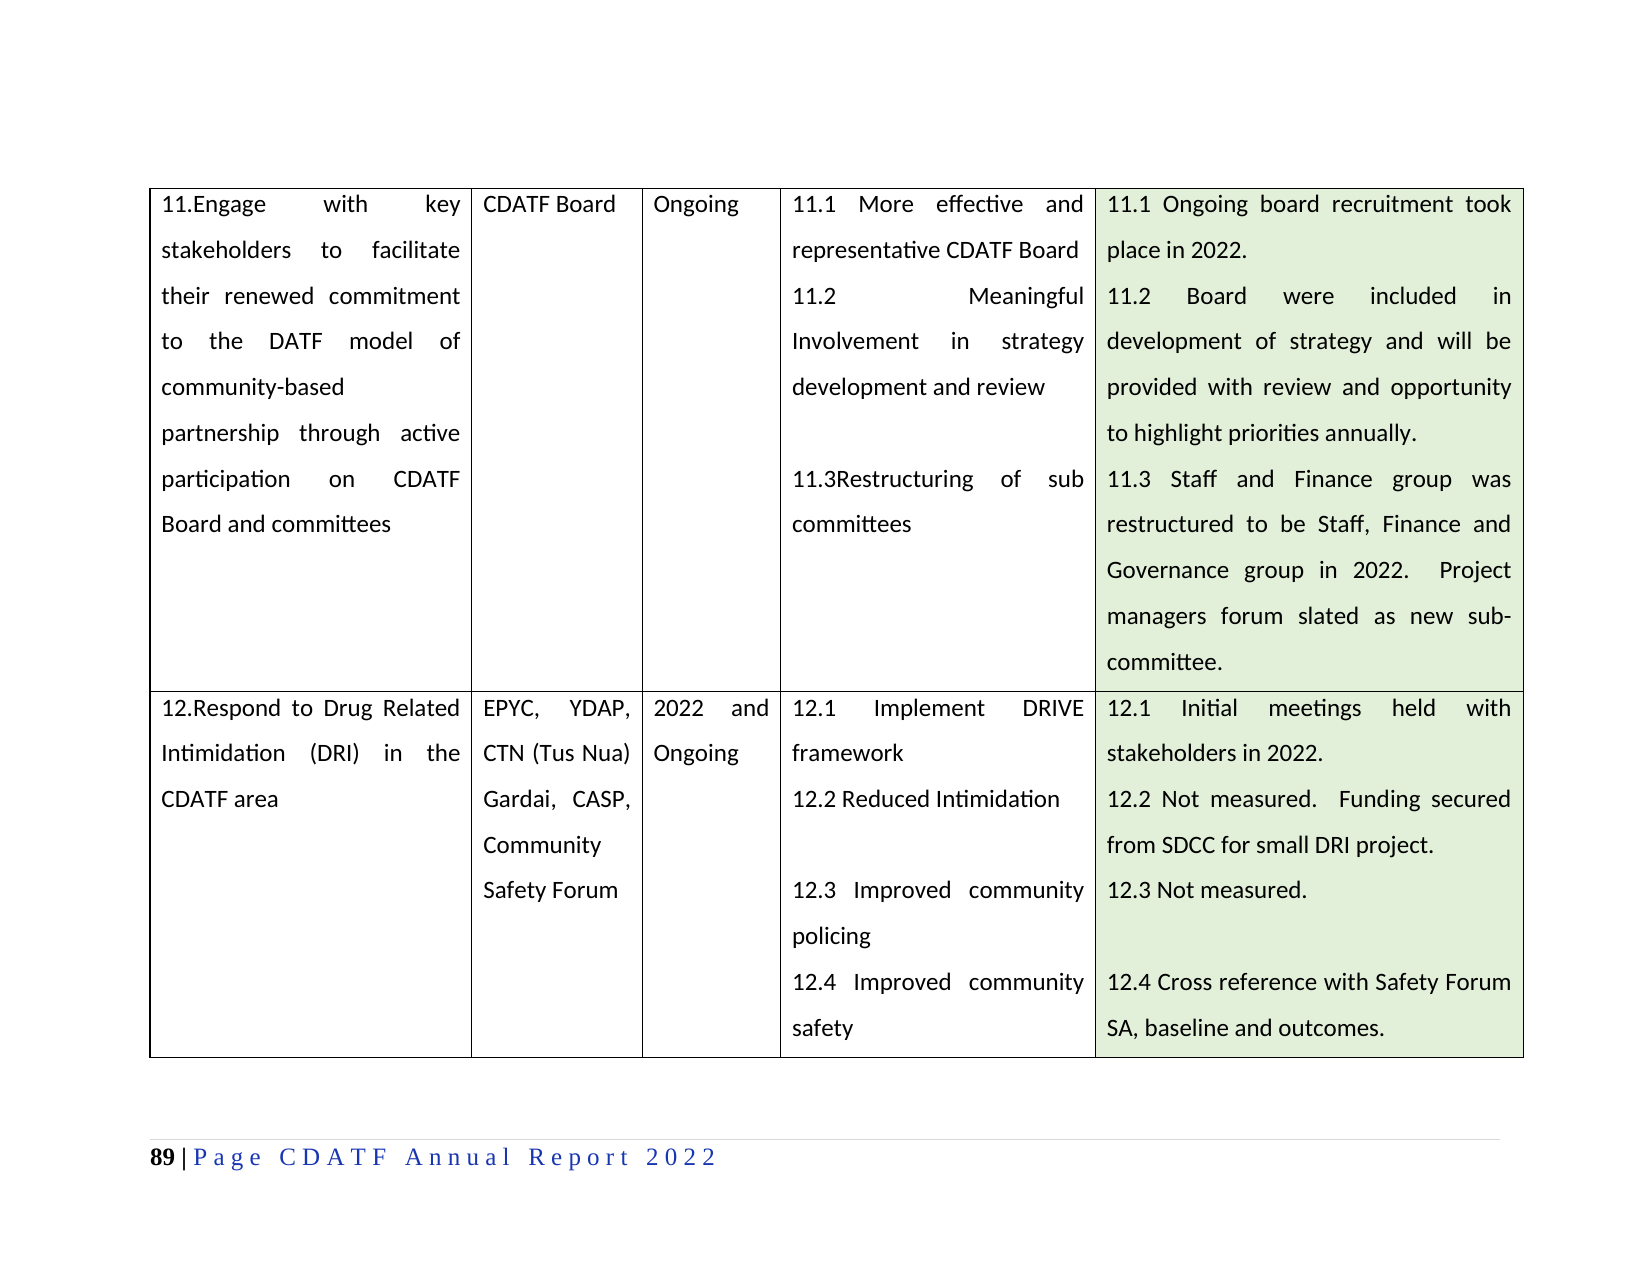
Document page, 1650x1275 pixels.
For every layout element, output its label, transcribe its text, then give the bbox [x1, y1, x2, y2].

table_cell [472, 692, 642, 1057]
table_cell 2022 and Ongoing [643, 692, 780, 1057]
table_cell 11.Engage with key stakeholders to facilitate their renewed commitment to the DATF model of community-based partnership through active participation on CDATF Board and committees [151, 189, 471, 691]
table_cell CDATF Board [472, 189, 642, 691]
table_cell 11.1 Ongoing board recruitment took place in 2022. 11.2 Board were included in development of strategy and will be provided with review and opportunity to highlight priorities annually. 11.3 Staff and Finance group was restructured to be Staff, Finance and Governance group in 2022. Project managers forum slated as new sub-committee. [1096, 189, 1523, 691]
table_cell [1096, 692, 1523, 1057]
table_cell 11.1 More effective and representative CDATF Board 11.2 Meaningful Involvement in strategy development and review 11.3Restructuring of sub committees [781, 189, 1095, 691]
table_cell Ongoing [643, 189, 780, 691]
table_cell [781, 692, 1095, 1057]
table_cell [151, 692, 471, 1057]
